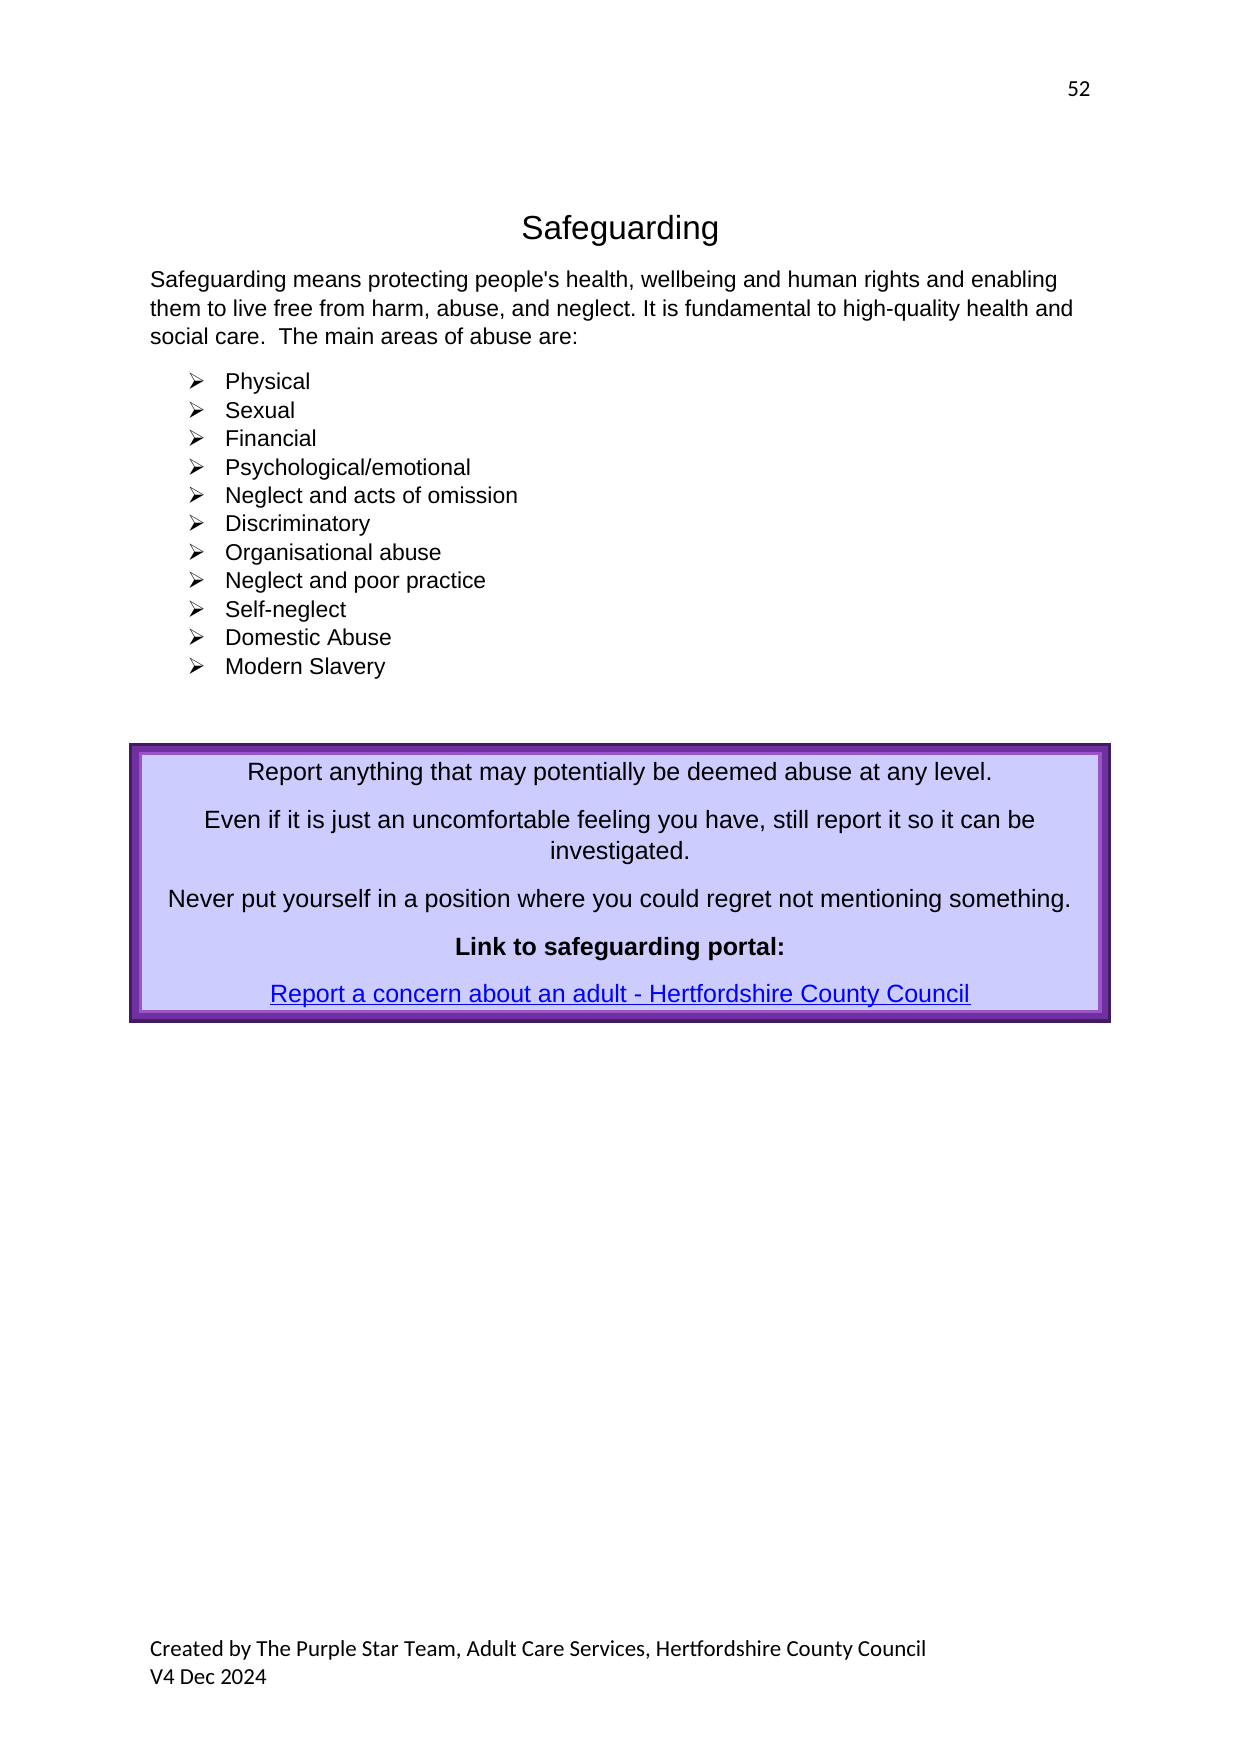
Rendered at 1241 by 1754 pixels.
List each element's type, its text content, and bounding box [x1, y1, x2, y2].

list Psychological/emotional [187, 453, 1090, 480]
list Physical [187, 368, 1090, 394]
text Safeguarding means protecting people's health, wellbeing and human rights and enabling them to live free from harm, abuse, and neglect. It is fundamental to high-quality health and social care. The main areas of abuse are: [150, 266, 1090, 349]
text Report anything that may potentially be deemed abuse at any level. [142, 755, 1098, 786]
list Neglect and acts of omission [187, 482, 1090, 508]
text Link to safeguarding portal: [142, 917, 1098, 960]
list Financial [187, 425, 1090, 451]
list Self-neglect [187, 596, 1090, 622]
text Never put yourself in a position where you could regret not mentioning something. [142, 869, 1098, 913]
list Discriminatory [187, 510, 1090, 537]
list Modern Slavery [187, 653, 1090, 679]
list Organisational abuse [187, 539, 1090, 565]
list Sexual [187, 397, 1090, 423]
list Neglect and poor practice [187, 567, 1090, 594]
text Report a concern about an adult - Hertfordshire County Council [142, 965, 1098, 1010]
list Domestic Abuse [187, 624, 1090, 651]
text Safeguarding [150, 208, 1090, 247]
text Even if it is just an uncomfortable feeling you have, still report it so it can be investigated. [142, 791, 1098, 865]
